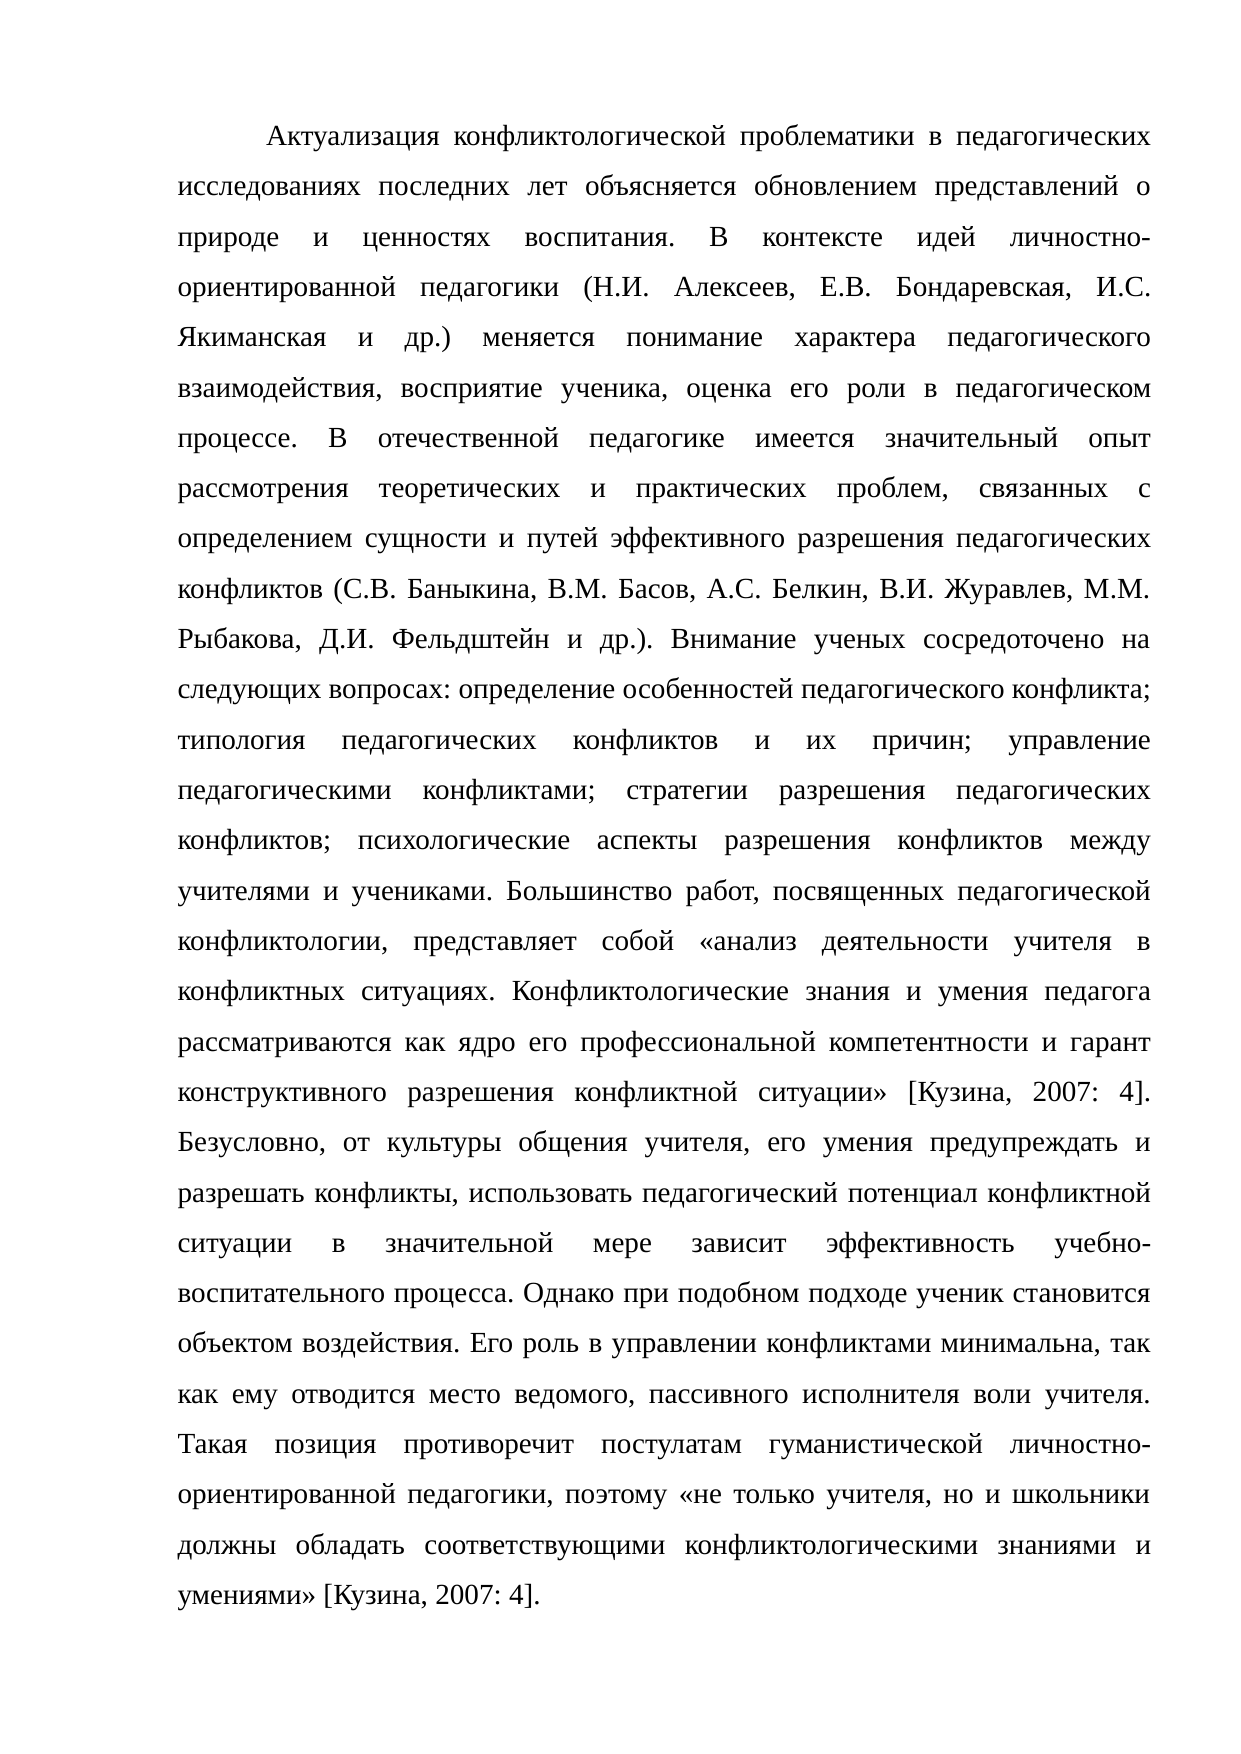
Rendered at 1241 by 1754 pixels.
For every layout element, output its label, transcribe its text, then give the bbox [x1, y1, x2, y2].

text Актуализация конфликтологической проблематики в педагогических исследованиях последних лет объясняется обновлением представлений о природе и ценностях воспитания. В контексте идей личностно-ориентированной педагогики (Н.И. Алексеев, Е.В. Бондаревская, И.С. Якиманская и др.) меняется понимание характера педагогического взаимодействия, восприятие ученика, оценка его роли в педагогическом процессе. В отечественной педагогике имеется значительный опыт рассмотрения теоретических и практических проблем, связанных с определением сущности и путей эффективного разрешения педагогических конфликтов (С.В. Баныкина, В.М. Басов, А.С. Белкин, В.И. Журавлев, М.М. Рыбакова, Д.И. Фельдштейн и др.). Внимание ученых сосредоточено на следующих вопросах: определение особенностей педагогического конфликта; типология педагогических конфликтов и их причин; управление педагогическими конфликтами; стратегии разрешения педагогических конфликтов; психологические аспекты разрешения конфликтов между учителями и учениками. Большинство работ, посвященных педагогической конфликтологии, представляет собой «анализ деятельности учителя в конфликтных ситуациях. Конфликтологические знания и умения педагога рассматриваются как ядро его профессиональной компетентности и гарант конструктивного разрешения конфликтной ситуации» [Кузина, 2007: 4]. Безусловно, от культуры общения учителя, его умения предупреждать и разрешать конфликты, использовать педагогический потенциал конфликтной ситуации в значительной мере зависит эффективность учебно-воспитательного процесса. Однако при подобном подходе ученик становится объектом воздействия. Его роль в управлении конфликтами минимальна, так как ему отводится место ведомого, пассивного исполнителя воли учителя. Такая позиция противоречит постулатам гуманистической личностно-ориентированной педагогики, поэтому «не только учителя, но и школьники должны обладать соответствующими конфликтологическими знаниями и умениями» [Кузина, 2007: 4]. [177, 118, 1152, 1611]
